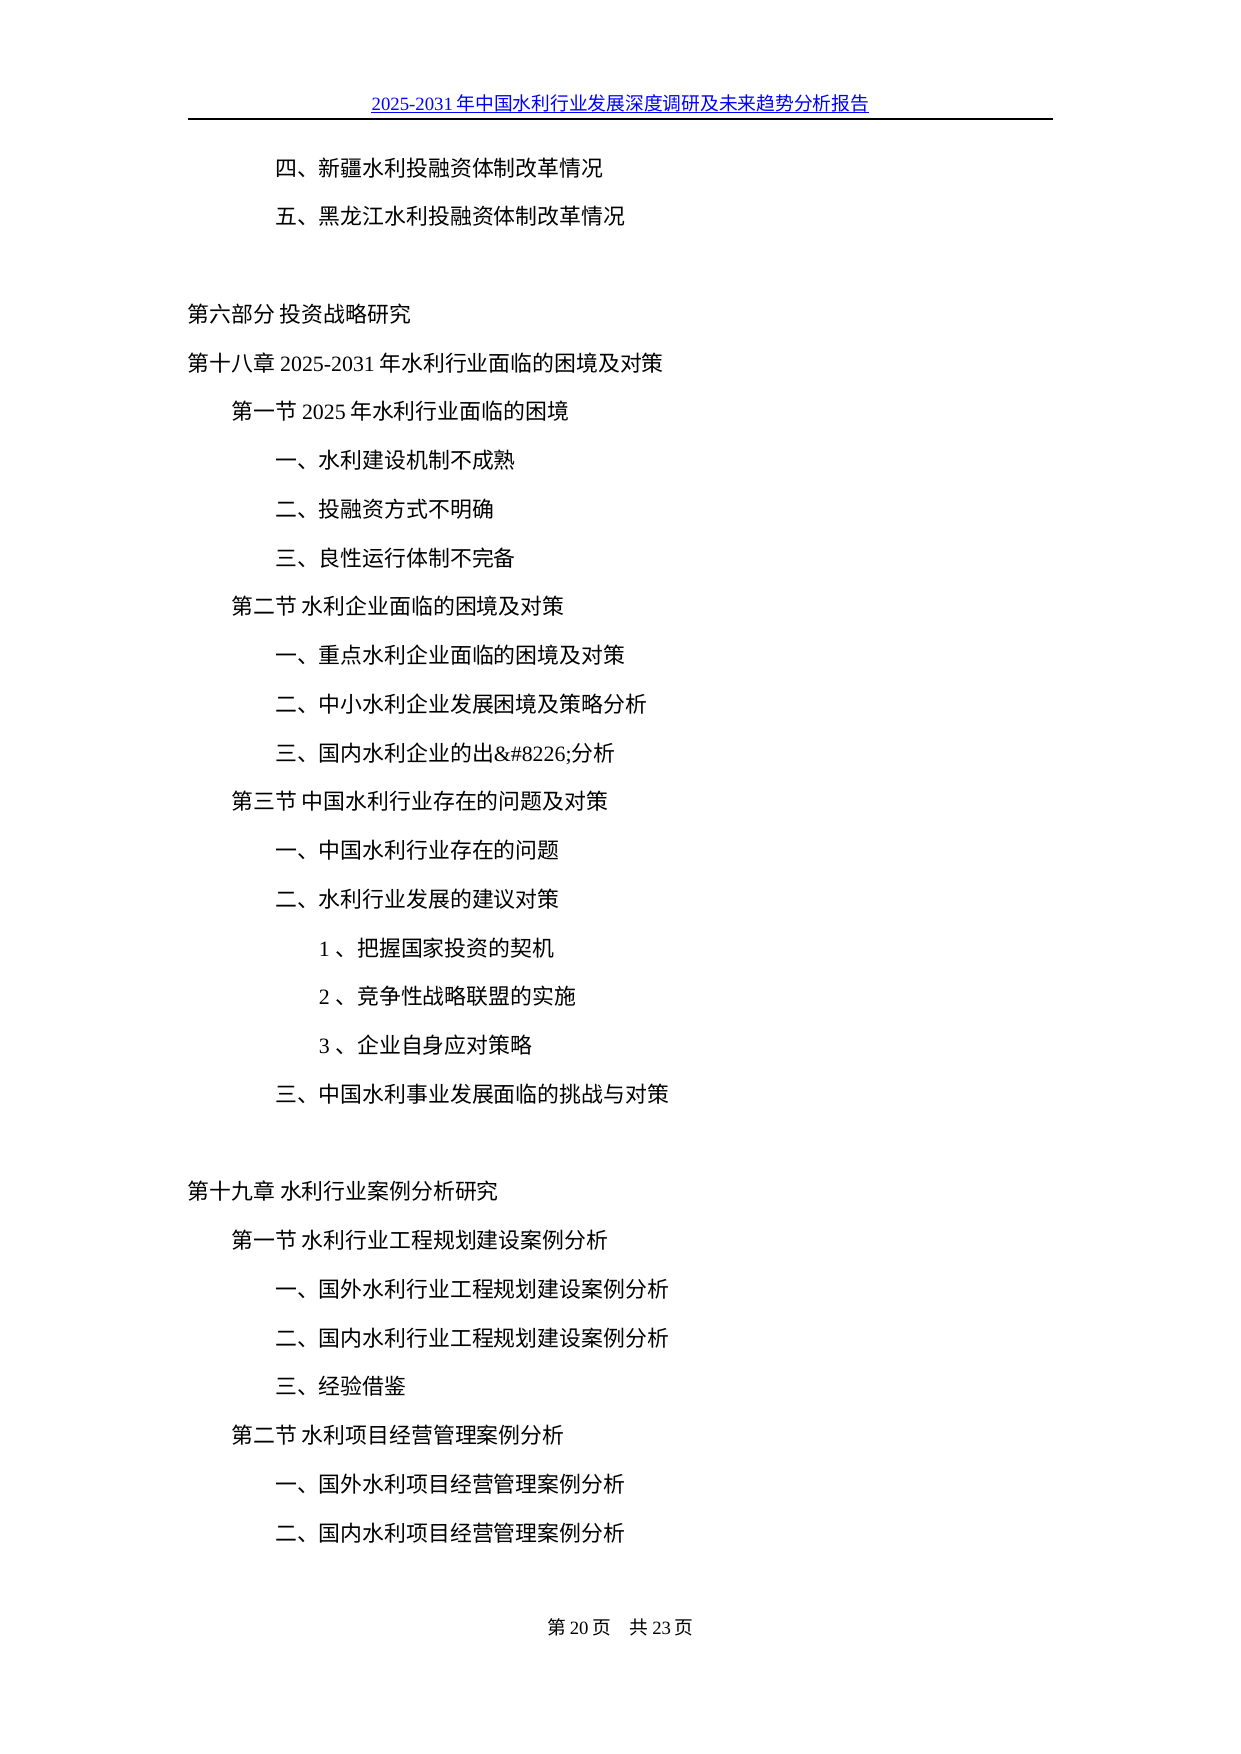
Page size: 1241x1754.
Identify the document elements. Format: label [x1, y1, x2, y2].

text [187, 150, 1053, 1548]
